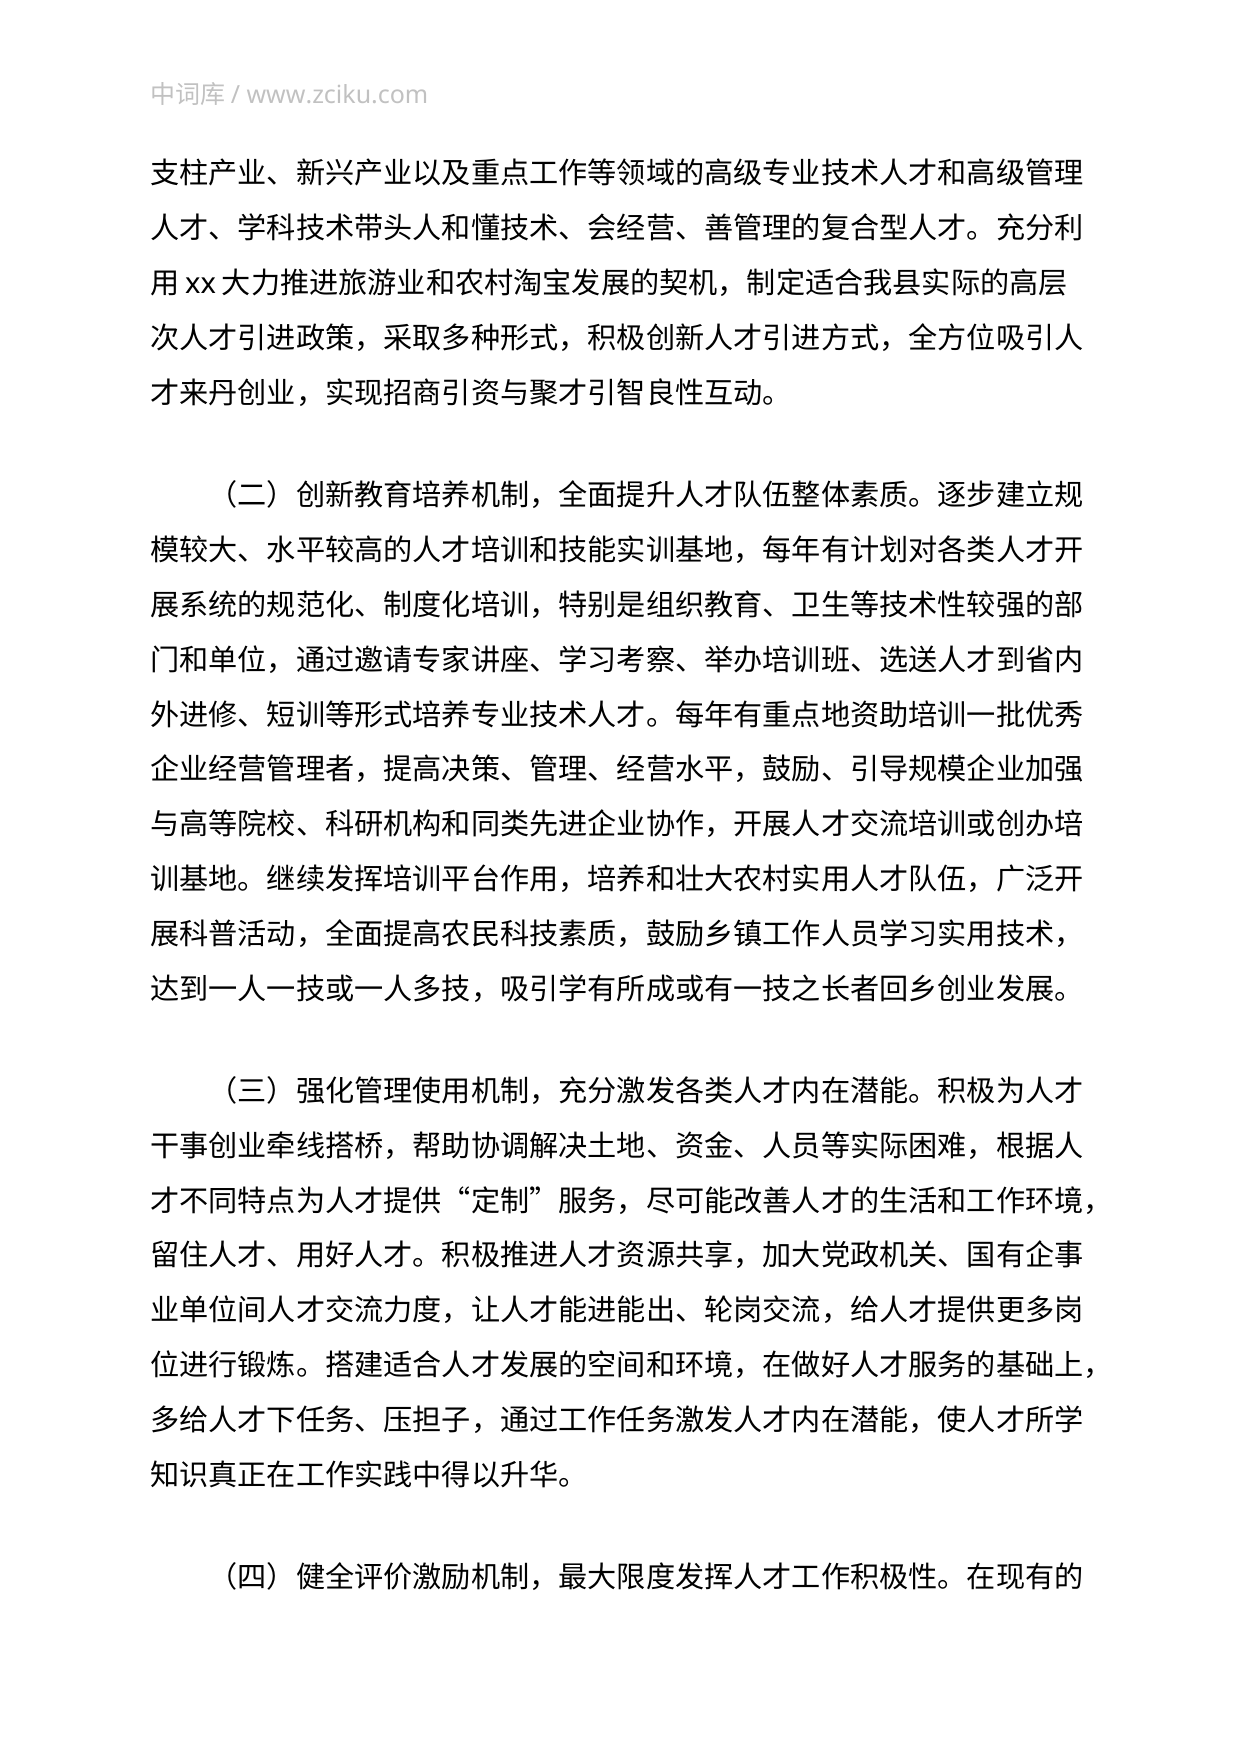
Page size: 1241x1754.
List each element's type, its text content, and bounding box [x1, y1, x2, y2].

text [150, 1553, 1090, 1596]
text （二）创新教育培养机制，全面提升人才队伍整体素质。逐步建立规模较大、水平较高的人才培训和技能实训基地，每年有计划对各类人才开展系统的规范化、制度化培训，特别是组织教育、卫生等技术性较强的部门和单位，通过邀请专家讲座、学习考察、举办培训班、选送人才到省内外进修、短训等形式培养专业技术人才。每年有重点地资助培训一批优秀企业经营管理者，提高决策、管理、经营水平，鼓励、引导规模企业加强与高等院校、科研机构和同类先进企业协作，开展人才交流培训或创办培训基地。继续发挥培训平台作用，培养和壮大农村实用人才队伍，广泛开展科普活动，全面提高农民科技素质，鼓励乡镇工作人员学习实用技术，达到一人一技或一人多技，吸引学有所成或有一技之长者回乡创业发展。 [150, 471, 1090, 1008]
text （三）强化管理使用机制，充分激发各类人才内在潜能。积极为人才干事创业牵线搭桥，帮助协调解决土地、资金、人员等实际困难，根据人才不同特点为人才提供“定制”服务，尽可能改善人才的生活和工作环境，留住人才、用好人才。积极推进人才资源共享，加大党政机关、国有企事业单位间人才交流力度，让人才能进能出、轮岗交流，给人才提供更多岗位进行锻炼。搭建适合人才发展的空间和环境，在做好人才服务的基础上，多给人才下任务、压担子，通过工作任务激发人才内在潜能，使人才所学知识真正在工作实践中得以升华。 [150, 1067, 1090, 1494]
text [150, 150, 1090, 412]
